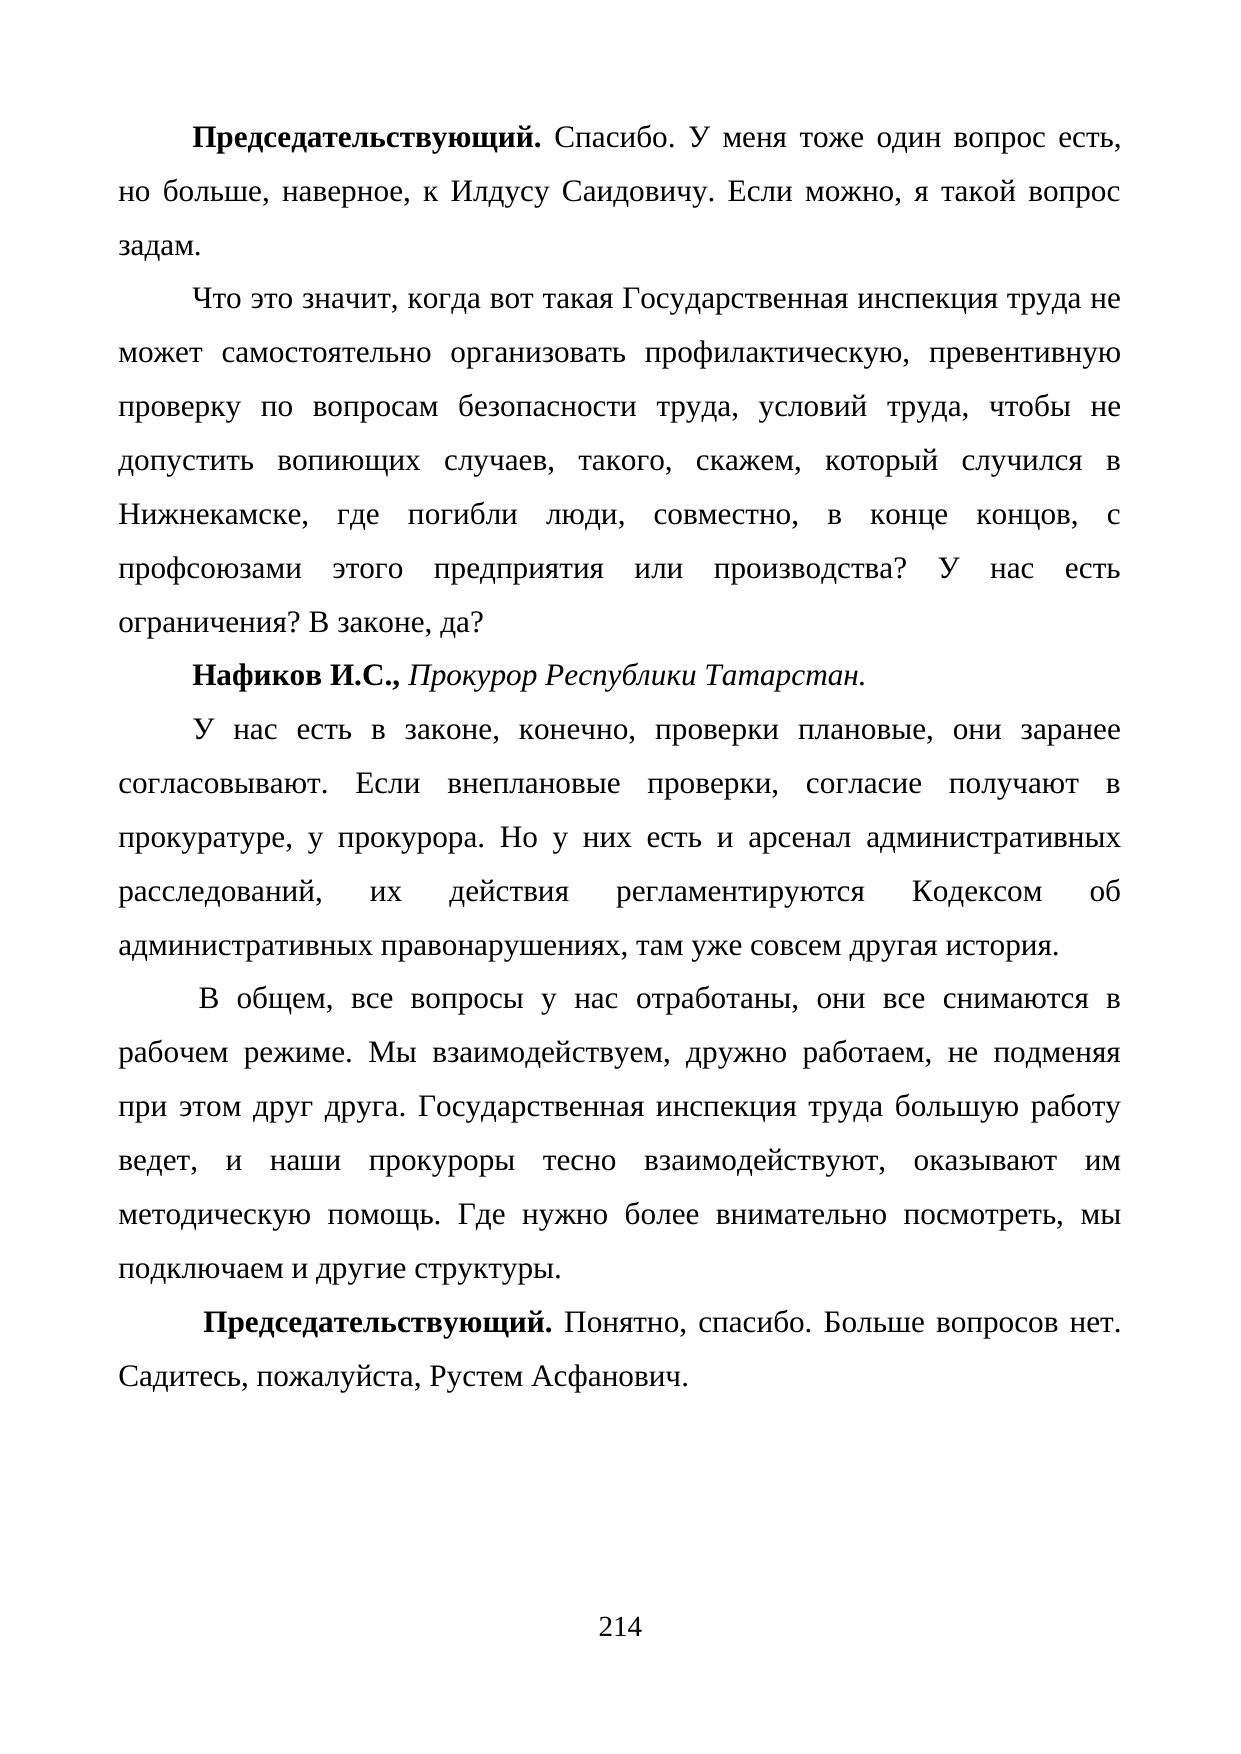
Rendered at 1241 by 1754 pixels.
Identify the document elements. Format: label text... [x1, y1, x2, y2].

text Нафиков И.С., Прокурор Республики Татарстан. [118, 657, 1122, 693]
text В общем, все вопросы у нас отработаны, они все снимаются в рабочем режиме. Мы взаимодействуем, дружно работаем, не подменяя при этом друг друга. Государственная инспекция труда большую работу ведет, и наши прокуроры тесно взаимодействуют, оказывают им методическую помощь. Где нужно более внимательно посмотреть, мы подключаем и другие структуры. [118, 980, 1122, 1285]
text Что это значит, когда вот такая Государственная инспекция труда не может самостоятельно организовать профилактическую, превентивную проверку по вопросам безопасности труда, условий труда, чтобы не допустить вопиющих случаев, такого, скажем, который случился в Нижнекамске, где погибли люди, совместно, в конце концов, с профсоюзами этого предприятия или производства? У нас есть ограничения? В законе, да? [118, 280, 1122, 639]
text Председательствующий. Спасибо. У меня тоже один вопрос есть, но больше, наверное, к Илдусу Саидовичу. Если можно, я такой вопрос задам. [118, 118, 1122, 262]
text Председательствующий. Понятно, спасибо. Больше вопросов нет. Садитесь, пожалуйста, Рустем Асфанович. [118, 1303, 1122, 1393]
text У нас есть в законе, конечно, проверки плановые, они заранее согласовывают. Если внеплановые проверки, согласие получают в прокуратуре, у прокурора. Но у них есть и арсенал административных расследований, их действия регламентируются Кодексом об административных правонарушениях, там уже совсем другая история. [118, 711, 1122, 962]
